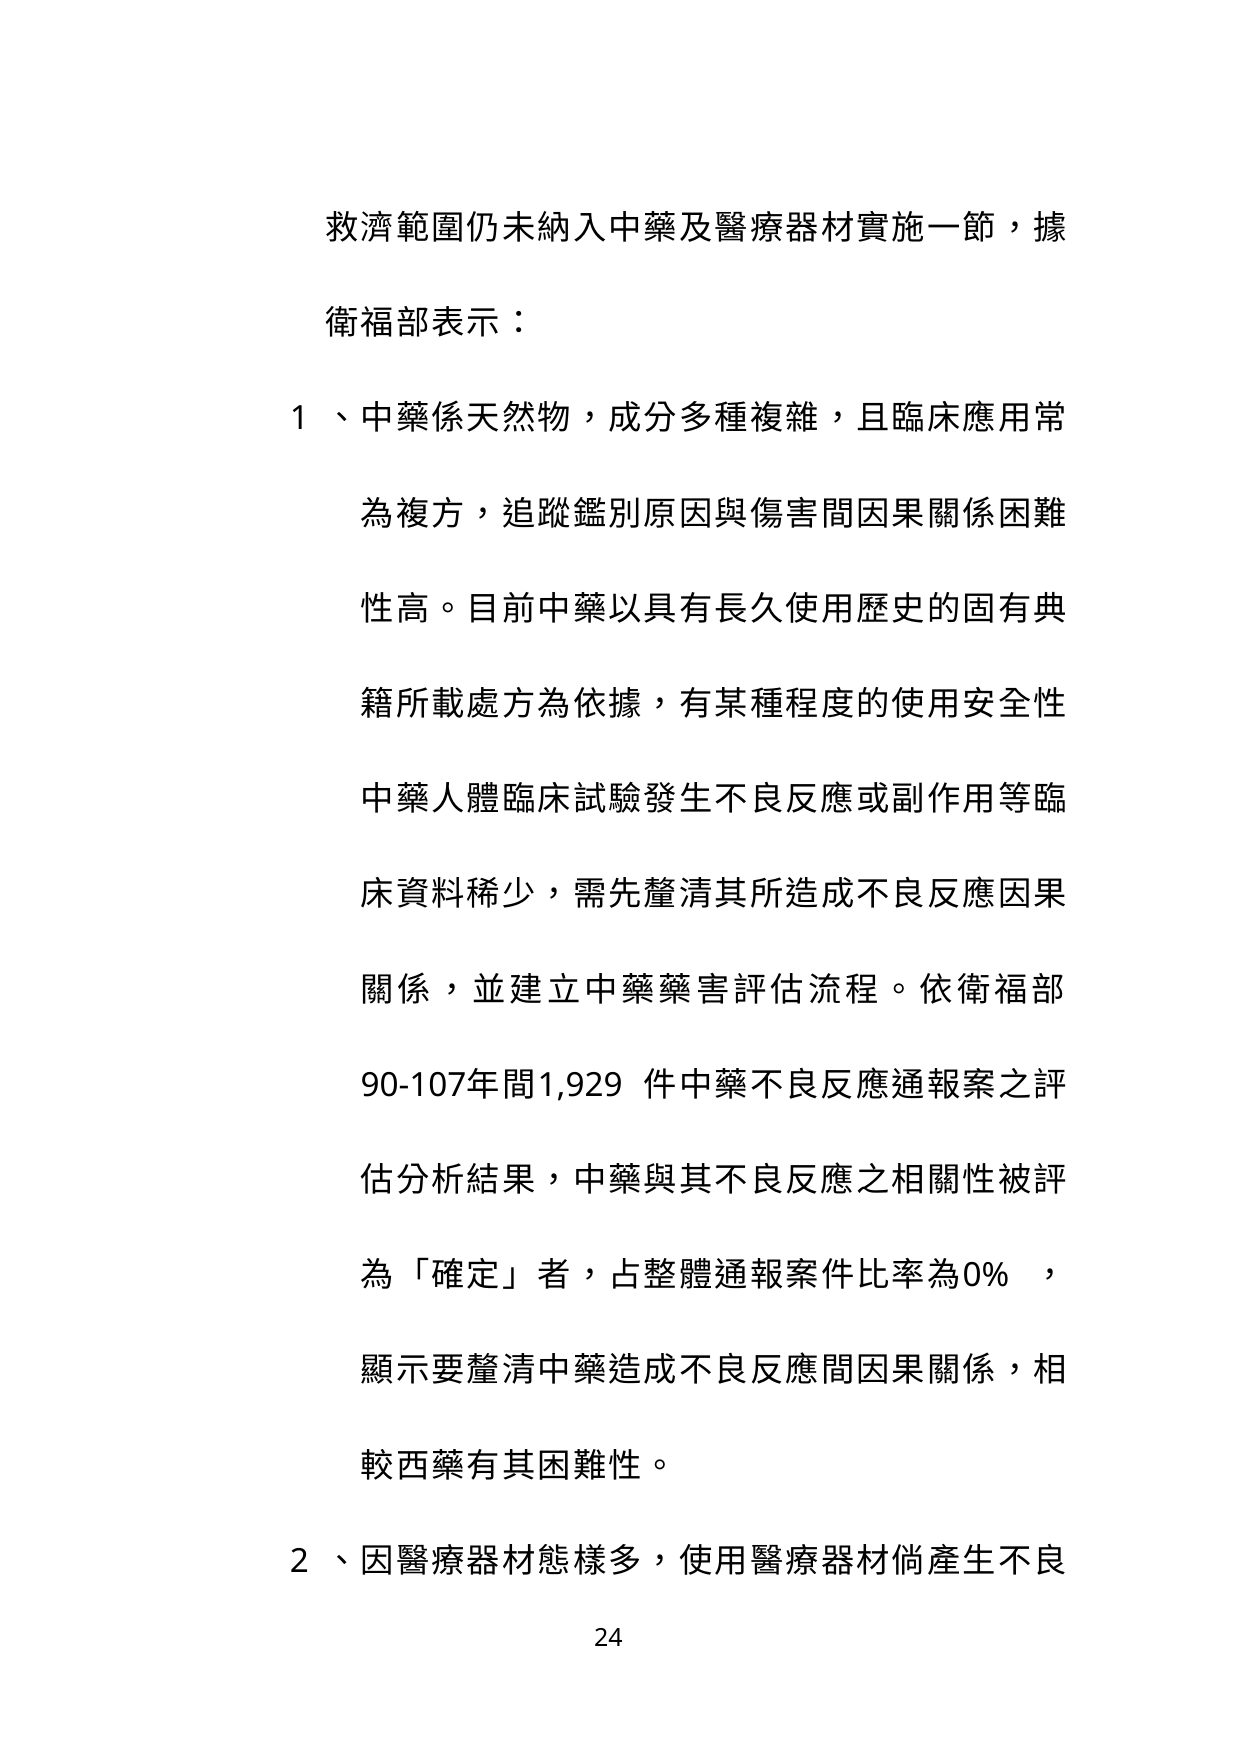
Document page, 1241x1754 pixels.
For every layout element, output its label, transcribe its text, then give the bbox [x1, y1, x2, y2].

subtitle 因醫療器材態樣多，使用醫療器材倘產生不良反應，可能存在醫療器材本身或(及)操作方式等原因，難評估該不良反應與醫療器材關連性，且國際上考量醫療器材前述特質，尚未有提供藥害救濟之情形，故醫療器材仍暫不納入藥害救濟。 [272, 1510, 1069, 1605]
subtitle 針對第一階段實施適用藥害救濟法之藥物範圍，自89年公告迄今已將近20年，目前藥害救濟範圍仍未納入中藥及醫療器材實施一節，據衛福部表示： [220, 177, 1069, 368]
subtitle 中藥係天然物，成分多種複雜，且臨床應用常為複方，追蹤鑑別原因與傷害間因果關係困難性高。目前中藥以具有長久使用歷史的固有典籍所載處方為依據，有某種程度的使用安全性，中藥人體臨床試驗發生不良反應或副作用等臨床資料稀少，需先釐清其所造成不良反應因果關係，並建立中藥藥害評估流程。依衛福部90-107年間1,929件中藥不良反應通報案之評估分析結果，中藥與其不良反應之相關性被評為「確定」者，占整體通報案件比率為0%，顯示要釐清中藥造成不良反應間因果關係，相較西藥有其困難性。 [272, 368, 1069, 1510]
